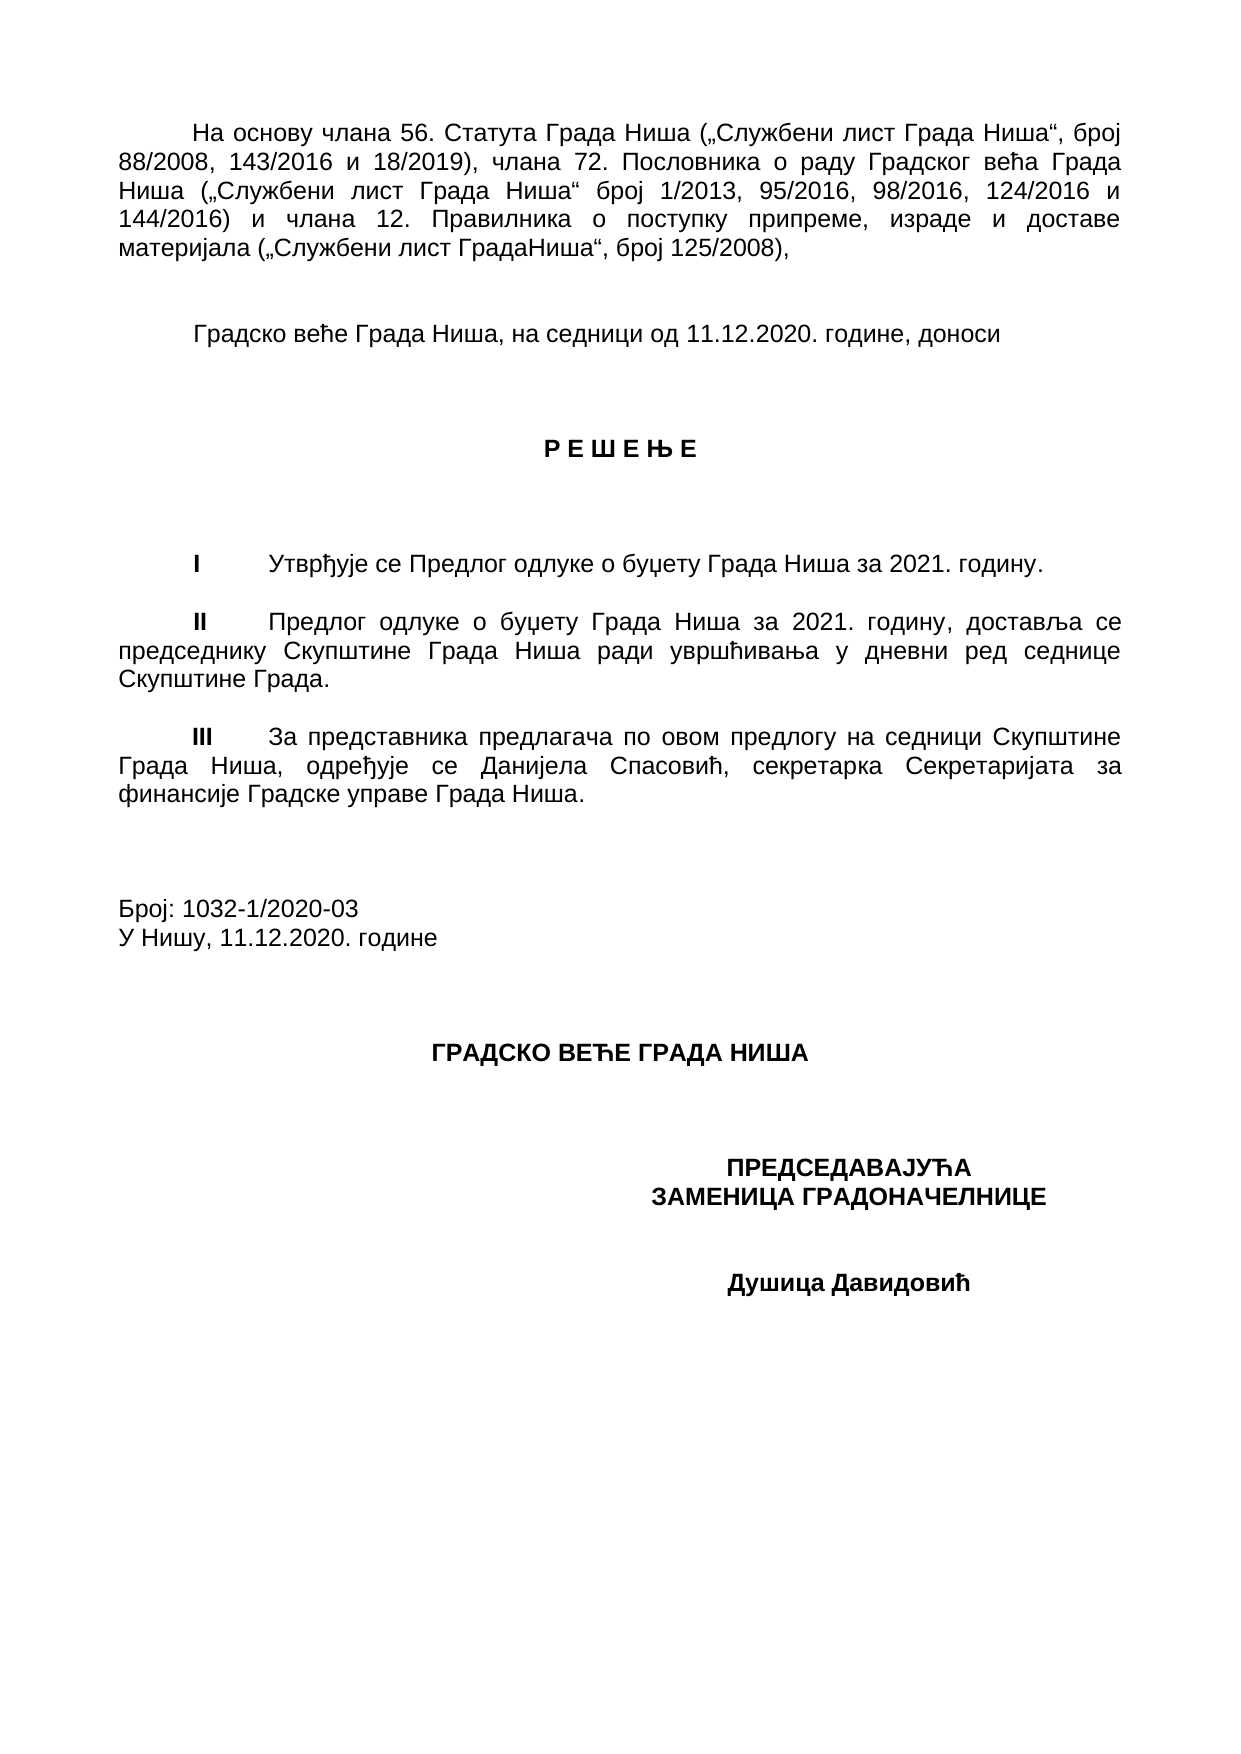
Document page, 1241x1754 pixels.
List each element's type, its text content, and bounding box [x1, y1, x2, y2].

text II Предлог одлуке о буџету Града Ниша за 2021. годину, доставља се председнику Скупштине Града Ниша ради увршћивања у дневни ред седнице Скупштине Града. [118, 607, 1122, 693]
text ГРАДСКО ВЕЋЕ ГРАДА НИША [118, 1038, 1122, 1067]
text ЗАМЕНИЦА ГРАДОНАЧЕЛНИЦЕ [576, 1182, 1122, 1211]
text Р Е Ш Е Њ Е [118, 434, 1122, 463]
text I Утврђује се Предлог одлуке о буџету Града Ниша за 2021. годину. [118, 549, 1122, 578]
text На основу члана 56. Статута Града Ниша („Службени лист Града Ниша“, број 88/2008, 143/2016 и 18/2019), члана 72. Пословника о раду Градског већа Града Ниша („Службени лист Града Ниша“ број 1/2013, 95/2016, 98/2016, 124/2016 и 144/2016) и члана 12. Правилника о поступку припреме, израде и доставе материјала („Службени лист ГрадаНиша“, број 125/2008), [118, 118, 1122, 262]
text ПРЕДСЕДАВАЈУЋA [576, 1153, 1122, 1182]
text У Нишу, 11.12.2020. године [118, 923, 1122, 952]
text Душица Давидовић [576, 1268, 1122, 1297]
text Градско веће Града Ниша, на седници од 11.12.2020. године, доноси [118, 319, 1122, 348]
text III За представникa предлагача по овом предлогу на седници Скупштине Града Ниша, одређује се Данијела Спасовић, секретарка Секретаријата за финансије Градске управе Града Ниша. [118, 722, 1122, 808]
text Број: 1032-1/2020-03 [118, 894, 1122, 923]
